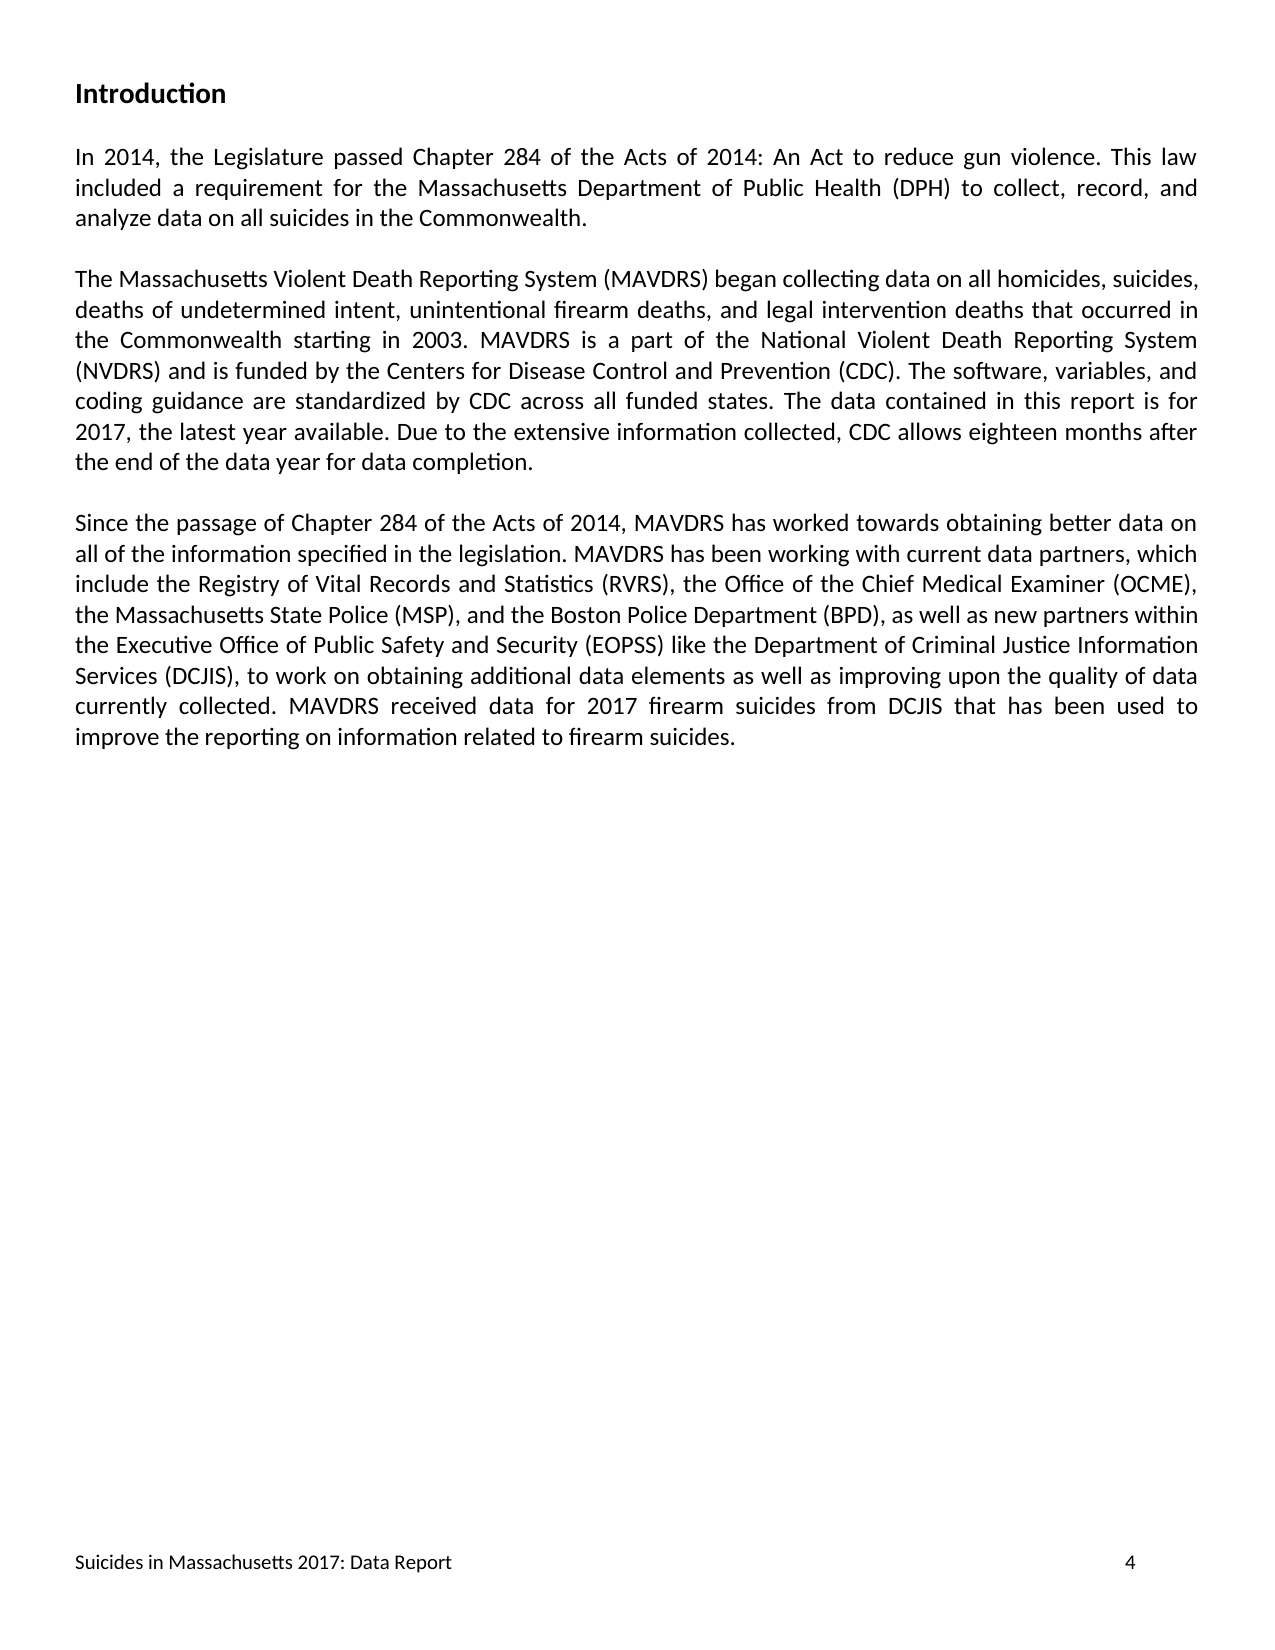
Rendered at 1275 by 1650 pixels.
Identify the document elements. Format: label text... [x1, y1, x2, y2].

text The Massachusetts Violent Death Reporting System (MAVDRS) began collecting data on all homicides, suicides, deaths of undetermined intent, unintentional firearm deaths, and legal intervention deaths that occurred in the Commonwealth starting in 2003. MAVDRS is a part of the National Violent Death Reporting System (NVDRS) and is funded by the Centers for Disease Control and Prevention (CDC). The software, variables, and coding guidance are standardized by CDC across all funded states. The data contained in this report is for 2017, the latest year available. Due to the extensive information collected, CDC allows eighteen months after the end of the data year for data completion. [75, 263, 1200, 477]
text Introduction [75, 75, 1200, 111]
text Since the passage of Chapter 284 of the Acts of 2014, MAVDRS has worked towards obtaining better data on all of the information specified in the legislation. MAVDRS has been working with current data partners, which include the Registry of Vital Records and Statistics (RVRS), the Office of the Chief Medical Examiner (OCME), the Massachusetts State Police (MSP), and the Boston Police Department (BPD), as well as new partners within the Executive Office of Public Safety and Security (EOPSS) like the Department of Criminal Justice Information Services (DCJIS), to work on obtaining additional data elements as well as improving upon the quality of data currently collected. MAVDRS received data for 2017 firearm suicides from DCJIS that has been used to improve the reporting on information related to firearm suicides. [75, 507, 1200, 752]
text In 2014, the Legislature passed Chapter 284 of the Acts of 2014: An Act to reduce gun violence. This law included a requirement for the Massachusetts Department of Public Health (DPH) to collect, record, and analyze data on all suicides in the Commonwealth. [75, 141, 1200, 233]
